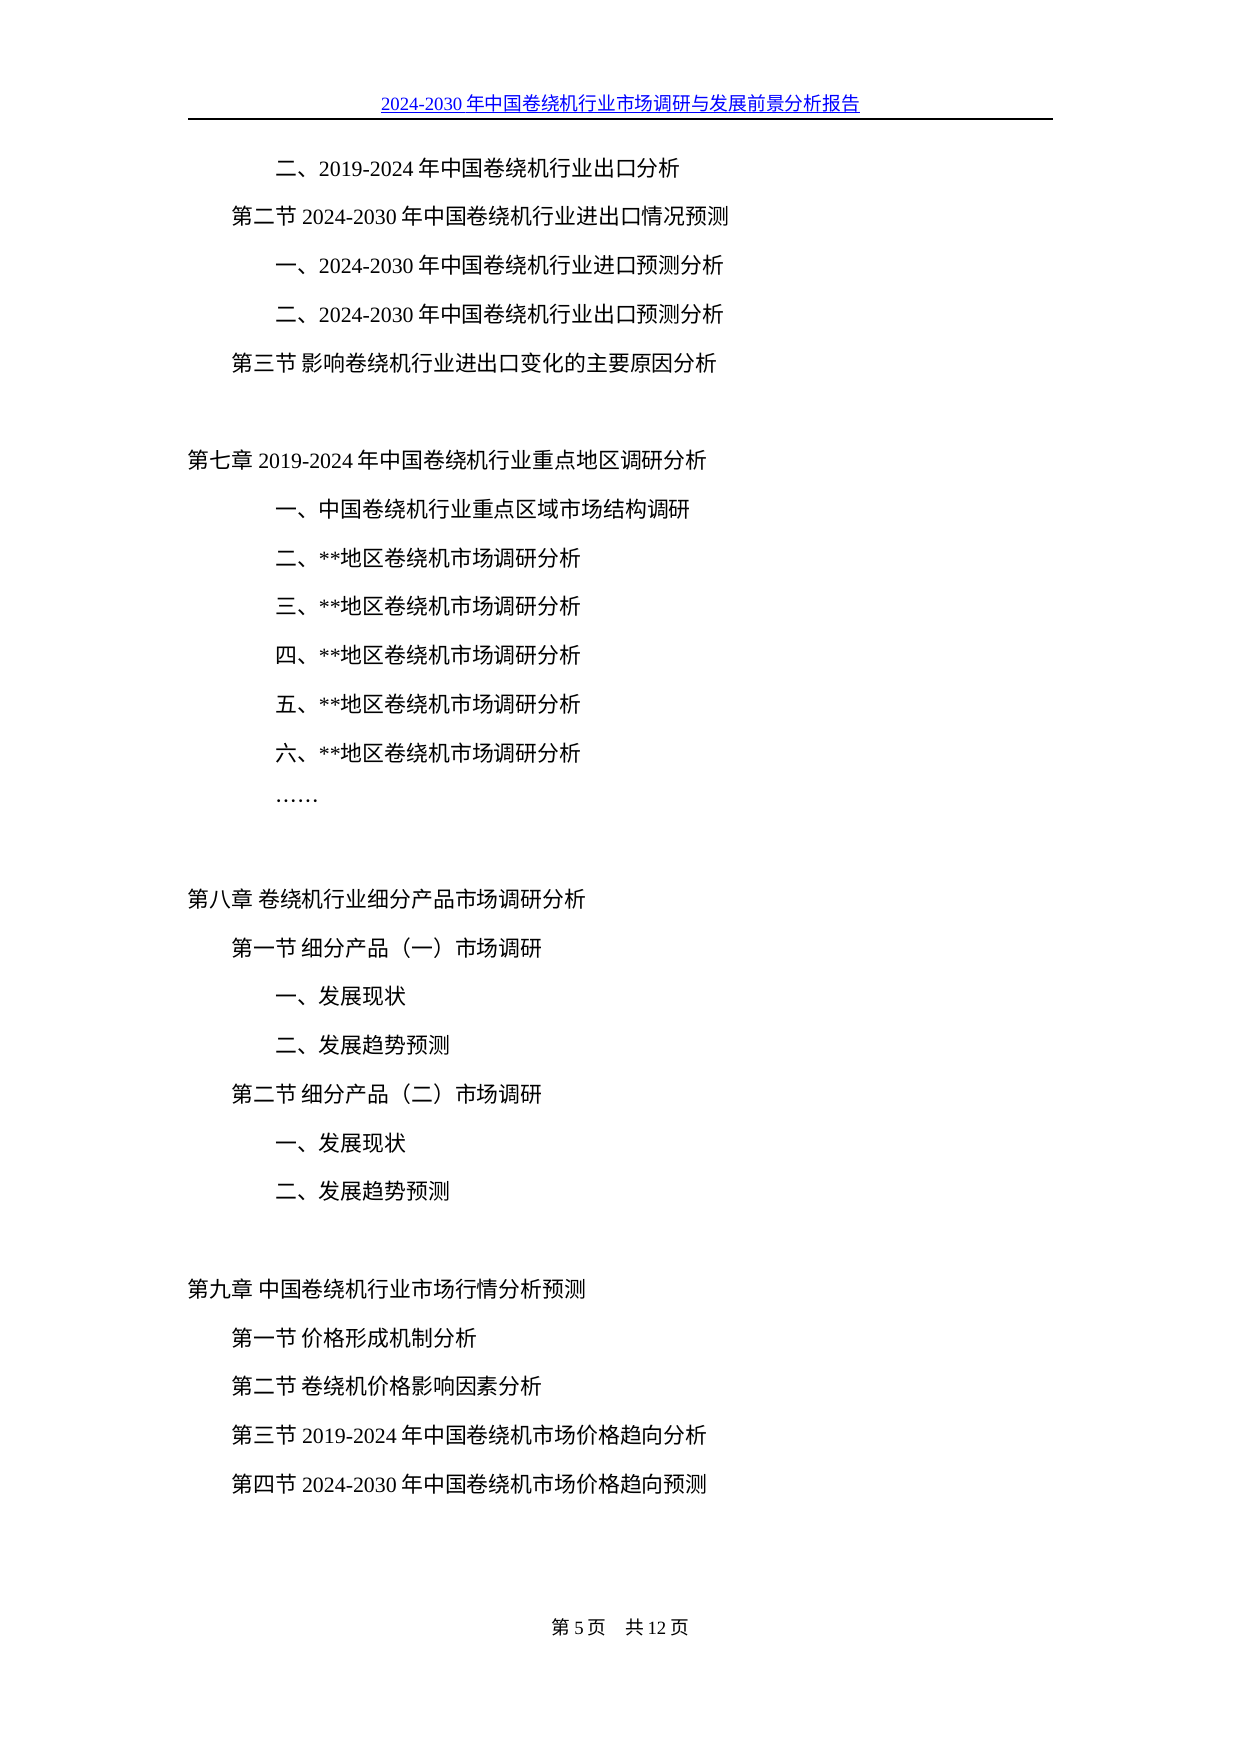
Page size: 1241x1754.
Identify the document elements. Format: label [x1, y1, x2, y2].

text [187, 150, 1053, 1499]
